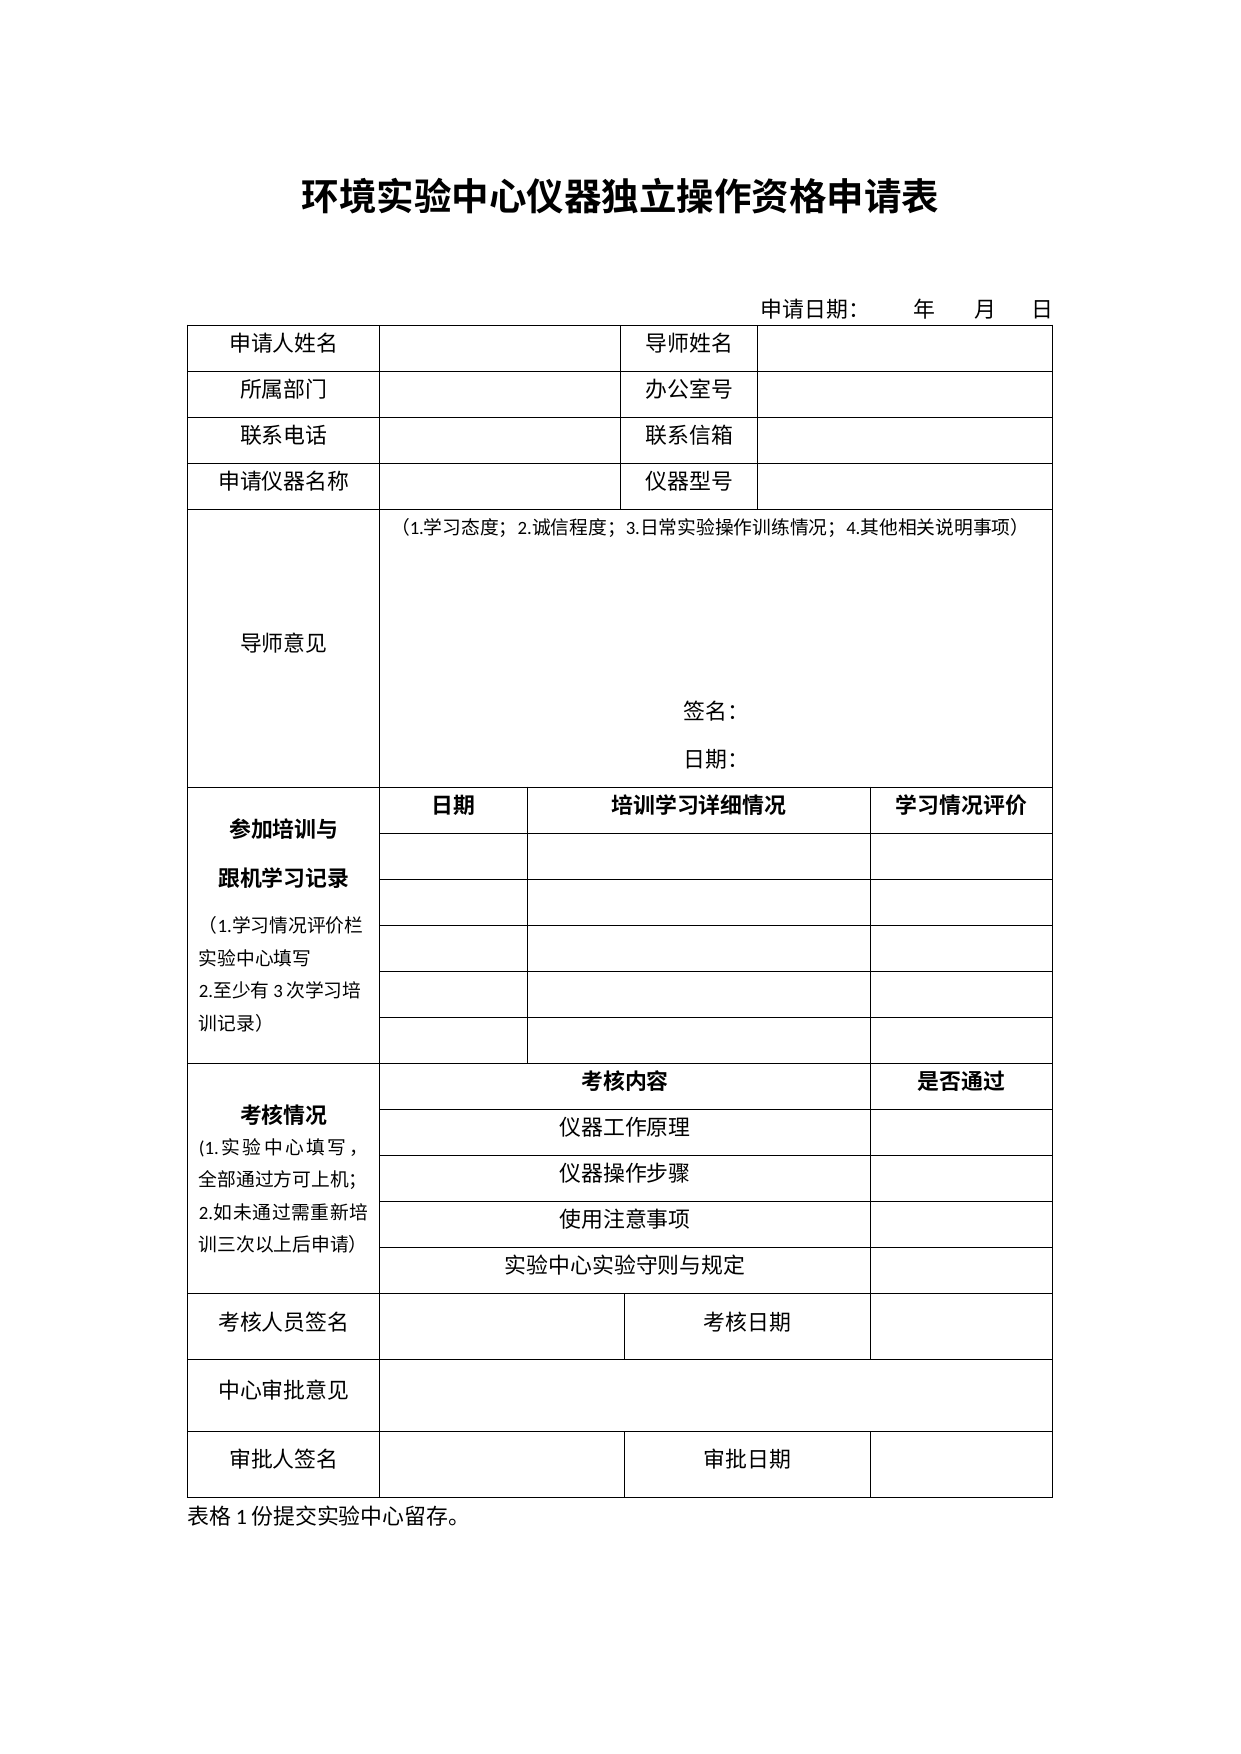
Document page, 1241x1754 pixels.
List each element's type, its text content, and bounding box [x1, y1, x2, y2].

table_cell 仪器工作原理 [380, 1110, 870, 1155]
table_cell 考核日期 [625, 1294, 870, 1359]
table_cell [380, 372, 620, 417]
table_cell [380, 464, 620, 509]
table_cell [871, 1018, 1052, 1063]
table_cell 审批人签名 [188, 1432, 379, 1497]
table_cell 参加培训与 跟机学习记录 （1.学习情况评价栏实验中心填写 2.至少有3次学习培训记录） [188, 788, 379, 1063]
table_cell [871, 1156, 1052, 1201]
table_cell [380, 834, 527, 879]
table_cell [380, 926, 527, 971]
table_cell [758, 418, 1052, 463]
table_cell [758, 464, 1052, 509]
table_cell 联系电话 [188, 418, 379, 463]
table_cell [380, 1360, 1052, 1431]
text 表格1份提交实验中心留存。 [187, 1498, 1053, 1531]
table_cell [528, 834, 870, 879]
table_cell [380, 1018, 527, 1063]
table_cell 仪器操作步骤 [380, 1156, 870, 1201]
table_cell 办公室号 [621, 372, 757, 417]
table_cell 学习情况评价 [871, 788, 1052, 833]
table_cell 仪器型号 [621, 464, 757, 509]
table_cell [528, 1018, 870, 1063]
table_cell [380, 1294, 624, 1359]
table_cell 申请仪器名称 [188, 464, 379, 509]
table_cell 使用注意事项 [380, 1202, 870, 1247]
table_header 导师姓名 [621, 326, 757, 371]
table_cell [380, 418, 620, 463]
table_cell [871, 1202, 1052, 1247]
table_cell 导师意见 [188, 510, 379, 787]
table_cell [871, 880, 1052, 925]
table_cell 中心审批意见 [188, 1360, 379, 1431]
table_cell 考核情况 (1.实验中心填写，全部通过方可上机； 2.如未通过需重新培训三次以上后申请） [188, 1064, 379, 1293]
table_header [380, 326, 620, 371]
table_cell 所属部门 [188, 372, 379, 417]
table_cell [871, 1432, 1052, 1497]
table_header 申请人姓名 [188, 326, 379, 371]
table_cell [380, 880, 527, 925]
table_cell 考核人员签名 [188, 1294, 379, 1359]
table_cell [758, 372, 1052, 417]
table_cell [871, 926, 1052, 971]
table_cell （1.学习态度；2.诚信程度；3.日常实验操作训练情况；4.其他相关说明事项） 签名： 日期： [380, 510, 1052, 787]
text 环境实验中心仪器独立操作资格申请表 [187, 162, 1053, 227]
table_cell [871, 1294, 1052, 1359]
table_cell [528, 972, 870, 1017]
table_cell [871, 834, 1052, 879]
table_cell [528, 880, 870, 925]
table_cell 日期 [380, 788, 527, 833]
table_cell [871, 972, 1052, 1017]
table_header [758, 326, 1052, 371]
table_cell [871, 1110, 1052, 1155]
table_cell [380, 1432, 624, 1497]
table_cell 是否通过 [871, 1064, 1052, 1109]
table_cell 审批日期 [625, 1432, 870, 1497]
table_cell [380, 972, 527, 1017]
table_cell [871, 1248, 1052, 1293]
table_cell [528, 926, 870, 971]
table_cell 联系信箱 [621, 418, 757, 463]
table_cell 考核内容 [380, 1064, 870, 1109]
table_cell 培训学习详细情况 [528, 788, 870, 833]
text 申请日期： 年 月 日 [187, 292, 1053, 324]
table_cell 实验中心实验守则与规定 [380, 1248, 870, 1293]
